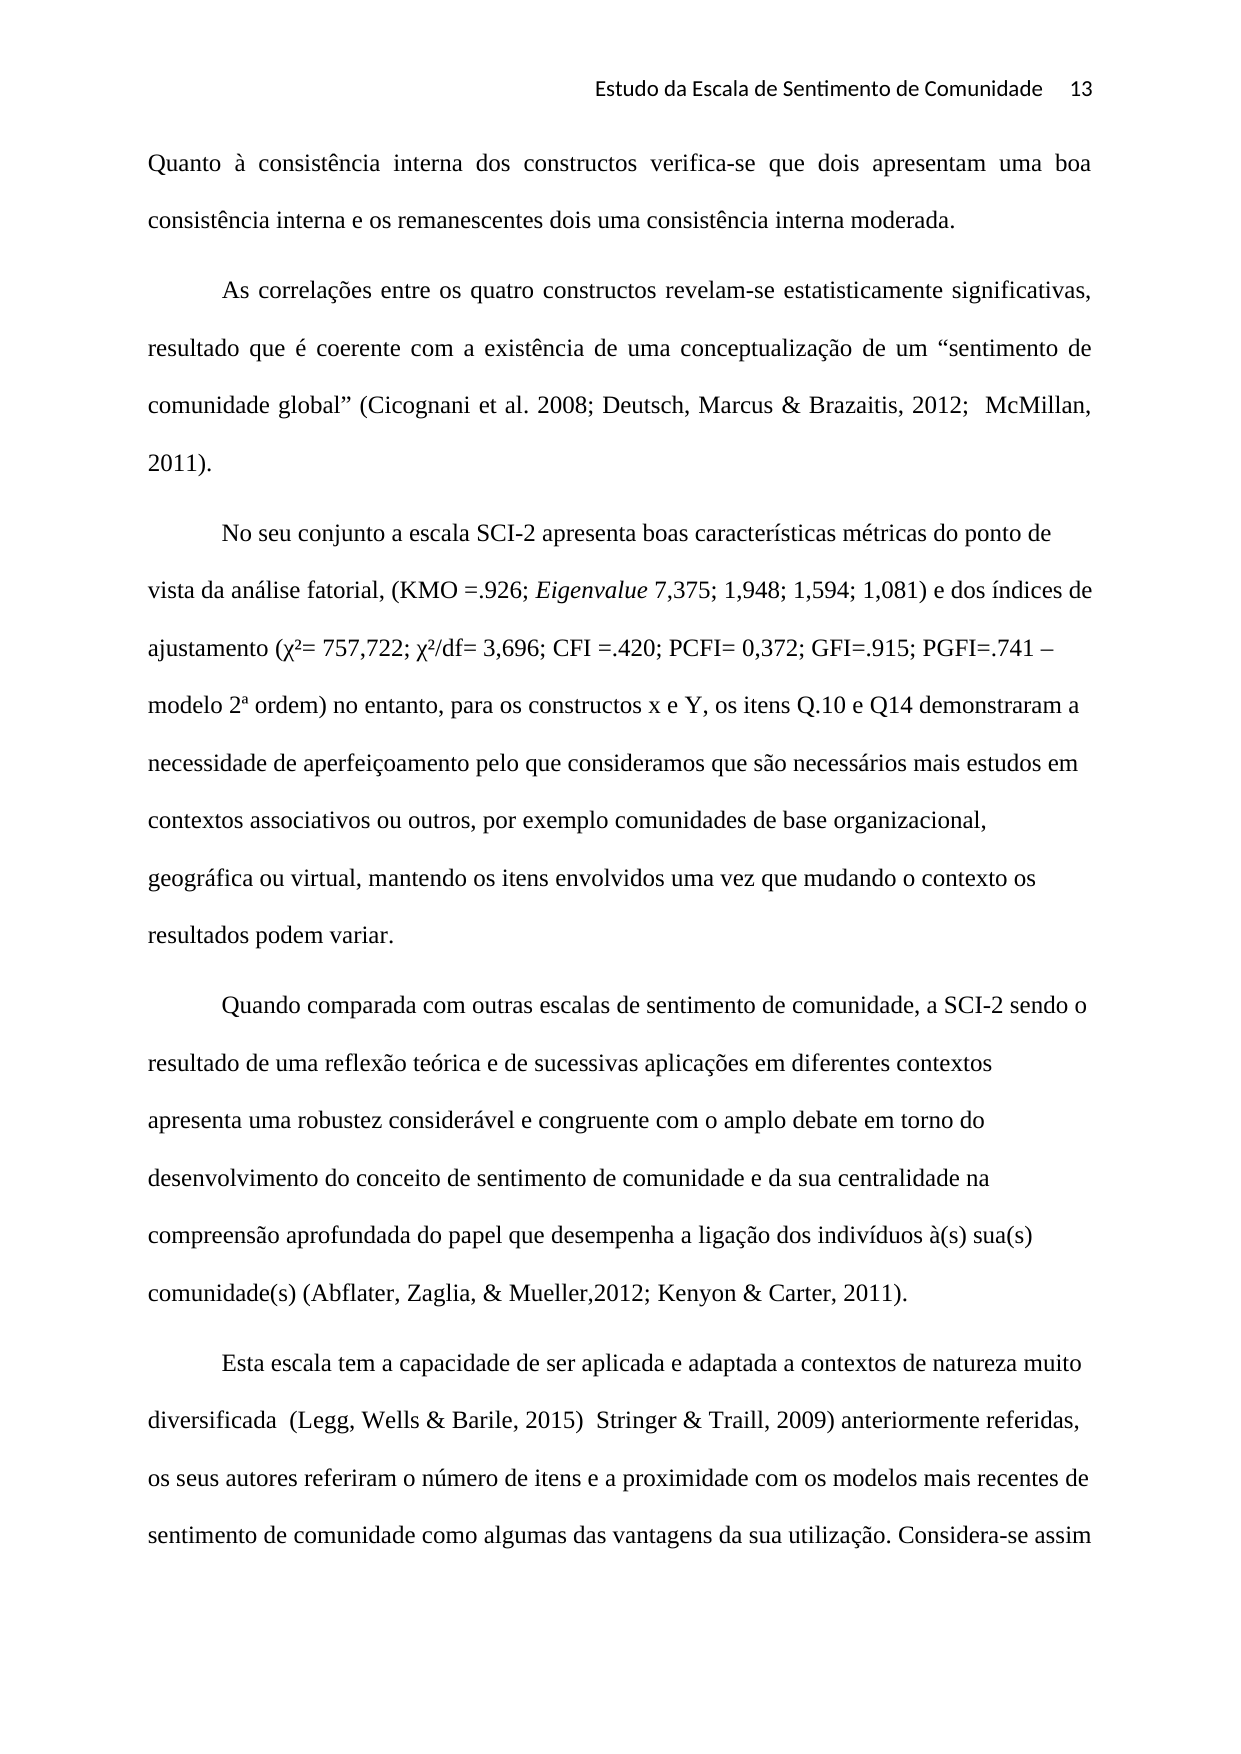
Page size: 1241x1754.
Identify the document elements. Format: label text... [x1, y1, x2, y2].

text As correlações entre os quatro constructos revelam-se estatisticamente significativas, resultado que é coerente com a existência de uma conceptualização de um “sentimento de comunidade global” (Cicognani et al. 2008; Deutsch, Marcus & Brazaitis, 2012; McMillan, 2011). [148, 275, 1092, 476]
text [148, 1348, 1092, 1549]
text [148, 148, 1092, 234]
text No seu conjunto a escala SCI-2 apresenta boas características métricas do ponto de vista da análise fatorial, (KMO =.926; Eigenvalue 7,375; 1,948; 1,594; 1,081) e dos índices de ajustamento (χ²= 757,722; χ²/df= 3,696; CFI =.420; PCFI= 0,372; GFI=.915; PGFI=.741 – modelo 2ª ordem) no entanto, para os constructos x e Y, os itens Q.10 e Q14 demonstraram a necessidade de aperfeiçoamento pelo que consideramos que são necessários mais estudos em contextos associativos ou outros, por exemplo comunidades de base organizacional, geográfica ou virtual, mantendo os itens envolvidos uma vez que mudando o contexto os resultados podem variar. [148, 518, 1092, 949]
text Quando comparada com outras escalas de sentimento de comunidade, a SCI-2 sendo o resultado de uma reflexão teórica e de sucessivas aplicações em diferentes contextos apresenta uma robustez considerável e congruente com o amplo debate em torno do desenvolvimento do conceito de sentimento de comunidade e da sua centralidade na compreensão aprofundada do papel que desempenha a ligação dos indivíduos à(s) sua(s) comunidade(s) (Abflater, Zaglia, & Mueller,2012; Kenyon & Carter, 2011). [148, 990, 1092, 1306]
